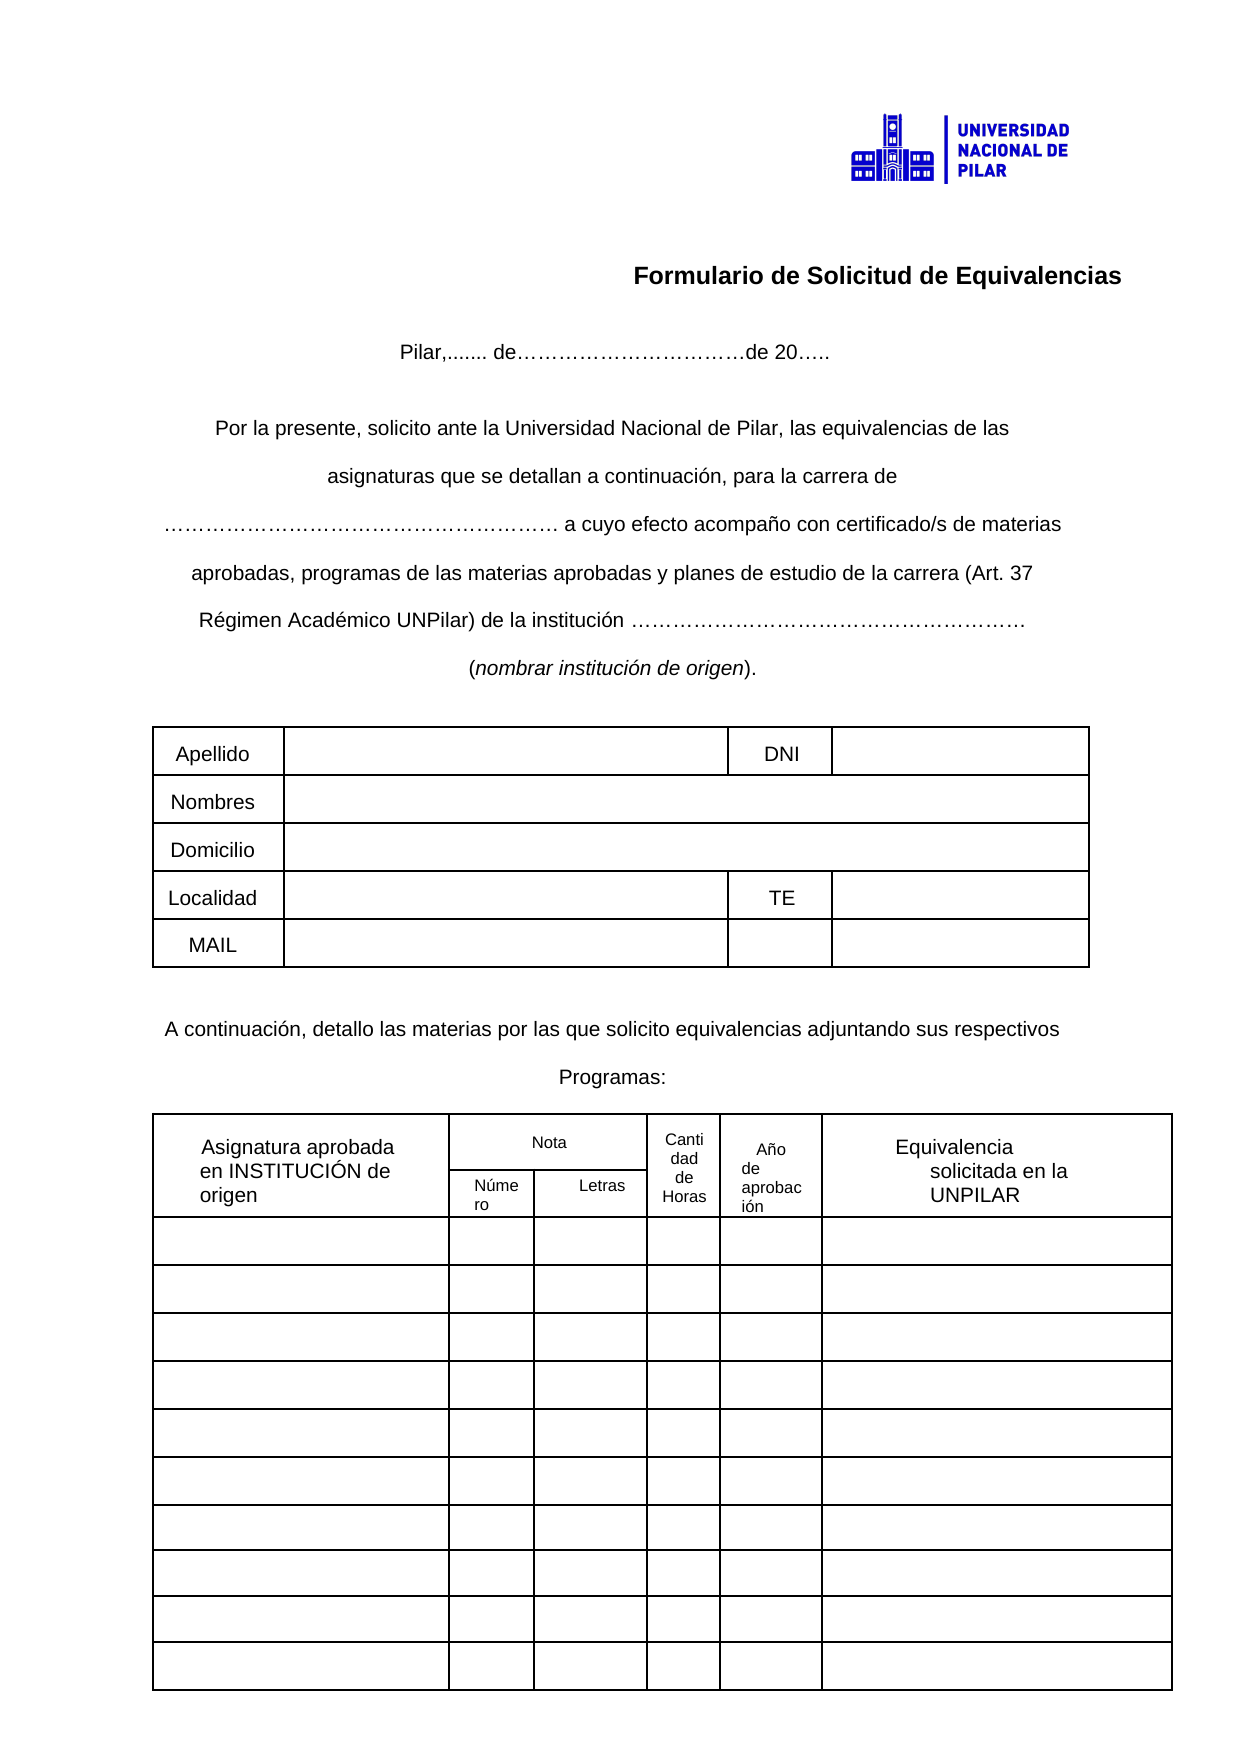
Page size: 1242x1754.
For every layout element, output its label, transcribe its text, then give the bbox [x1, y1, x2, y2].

table_cell [823, 1362, 1171, 1408]
table_cell [450, 1410, 533, 1456]
table_cell [535, 1218, 646, 1264]
table_cell [450, 1314, 533, 1360]
title Formulario de Solicitud de Equivalencias [390, 261, 1183, 289]
table_cell [721, 1218, 821, 1264]
table_cell [450, 1506, 533, 1549]
table_cell MAIL [154, 920, 283, 966]
table_header [285, 728, 727, 774]
table_cell [535, 1643, 646, 1689]
table_cell [721, 1643, 821, 1689]
table_cell [154, 1597, 448, 1641]
table_cell [450, 1362, 533, 1408]
table_cell [721, 1458, 821, 1503]
table_cell [823, 1218, 1171, 1264]
table_cell [721, 1410, 821, 1456]
table_cell [833, 872, 1088, 918]
table_cell [729, 920, 831, 966]
table_cell [285, 872, 727, 918]
table_cell [154, 1643, 448, 1689]
table_cell TE [729, 872, 831, 918]
table_header [833, 728, 1088, 774]
table_cell [648, 1458, 719, 1503]
picture [833, 77, 1088, 221]
table_cell [648, 1643, 719, 1689]
table_cell [450, 1218, 533, 1264]
table_cell Letras [535, 1171, 646, 1216]
table_header Año de aprobación [721, 1115, 821, 1216]
table_cell [823, 1551, 1171, 1595]
table_header Cantidad de Horas [648, 1115, 719, 1216]
table_cell [535, 1266, 646, 1312]
table_cell [535, 1362, 646, 1408]
table_header Asignatura aprobada en INSTITUCIÓN de origen [154, 1115, 448, 1216]
table_header DNI [729, 728, 831, 774]
table_cell [450, 1597, 533, 1641]
table_cell [154, 1362, 448, 1408]
table_cell [648, 1597, 719, 1641]
table_cell [648, 1410, 719, 1456]
table_cell [535, 1314, 646, 1360]
table_cell [648, 1266, 719, 1312]
table_cell [721, 1362, 821, 1408]
table_cell [823, 1314, 1171, 1360]
table_cell [721, 1597, 821, 1641]
table_cell [823, 1410, 1171, 1456]
table_cell [648, 1506, 719, 1549]
table_cell [154, 1218, 448, 1264]
table_cell [721, 1551, 821, 1595]
table_cell Localidad [154, 872, 283, 918]
table_cell [535, 1597, 646, 1641]
table_cell [285, 824, 1088, 870]
table_cell [823, 1597, 1171, 1641]
table_cell [154, 1314, 448, 1360]
text Por la presente, solicito ante la Universidad Nacional de Pilar, las equivalencias de las asignaturas que se detallan a continuación, para la carrera de ………………………………………………… a cuyo efecto acompaño con certificado/s de materias aprobadas, programas de las materias aprobadas y planes de estudio de la carrera (Art. 37 Régimen Académico UNPilar) de la institución …………………………………………………(nombrar institución de origen). [158, 416, 1066, 680]
table_cell [648, 1314, 719, 1360]
table_header Nota [450, 1115, 646, 1168]
table_cell [154, 1266, 448, 1312]
table_cell [154, 1551, 448, 1595]
text Pilar,....... de……………………………de 20….. [148, 340, 1082, 364]
table_cell [450, 1266, 533, 1312]
table_cell [535, 1551, 646, 1595]
table_header Equivalencia solicitada en la UNPILAR [823, 1115, 1171, 1216]
table_cell [648, 1218, 719, 1264]
table_cell [833, 920, 1088, 966]
table_cell Domicilio [154, 824, 283, 870]
table_cell [535, 1506, 646, 1549]
text A continuación, detallo las materias por las que solicito equivalencias adjuntando sus respectivos Programas: [164, 1017, 1061, 1088]
table_cell [721, 1506, 821, 1549]
table_cell [450, 1551, 533, 1595]
table_cell [823, 1506, 1171, 1549]
table_cell [721, 1266, 821, 1312]
table_cell [535, 1458, 646, 1503]
table_cell [154, 1506, 448, 1549]
table_cell [823, 1643, 1171, 1689]
table_header Apellido [154, 728, 283, 774]
table_cell [450, 1458, 533, 1503]
table_cell [648, 1551, 719, 1595]
table_cell [154, 1410, 448, 1456]
table_cell Número [450, 1171, 533, 1216]
table_cell Nombres [154, 776, 283, 822]
table_cell [450, 1643, 533, 1689]
table_cell [648, 1362, 719, 1408]
table_cell [285, 776, 1088, 822]
table_cell [285, 920, 727, 966]
table_cell [154, 1458, 448, 1503]
table_cell [823, 1266, 1171, 1312]
table_cell [823, 1458, 1171, 1503]
table_cell [535, 1410, 646, 1456]
table_cell [721, 1314, 821, 1360]
